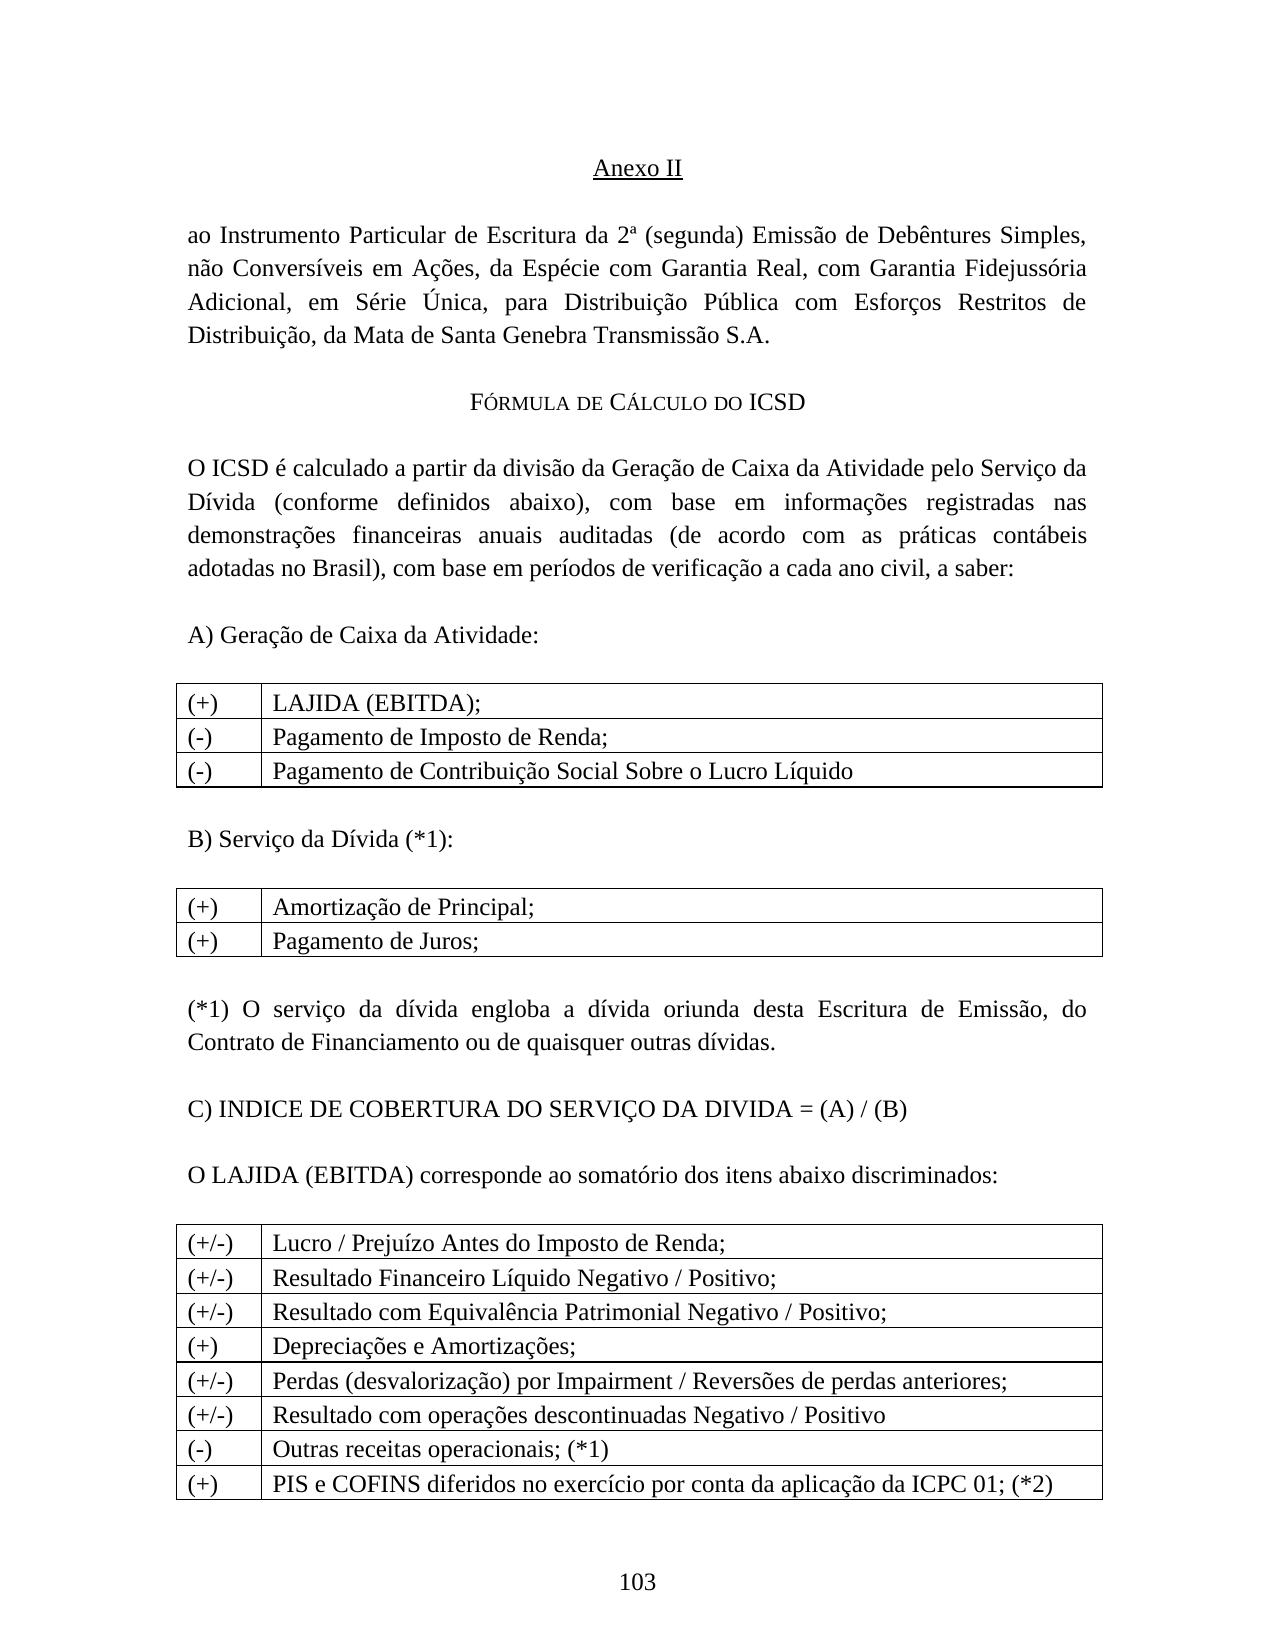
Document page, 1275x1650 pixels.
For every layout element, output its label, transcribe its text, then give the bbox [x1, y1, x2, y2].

table_cell Outras receitas operacionais; (*1) [262, 1431, 1102, 1464]
table_cell Pagamento de Imposto de Renda; [262, 719, 1102, 752]
table_cell (+) [177, 923, 261, 956]
table_cell Pagamento de Contribuição Social Sobre o Lucro Líquido [262, 753, 1102, 786]
table_header LAJIDA (EBITDA); [262, 684, 1102, 718]
table_cell (+) [177, 1466, 261, 1499]
table_cell Pagamento de Juros; [262, 923, 1102, 956]
text Fórmula de Cálculo do ICSD [187, 383, 1088, 417]
text C) INDICE DE COBERTURA DO SERVIÇO DA DIVIDA = (A) / (B) [187, 1091, 1088, 1124]
table_cell (+/-) [177, 1397, 261, 1430]
table_cell Resultado com Equivalência Patrimonial Negativo / Positivo; [262, 1294, 1102, 1327]
text (*1) O serviço da dívida engloba a dívida oriunda desta Escritura de Emissão, do Contrato de Financiamento ou de quaisquer outras dívidas. [187, 991, 1088, 1057]
text B) Serviço da Dívida (*1): [187, 821, 1088, 854]
table_cell (-) [177, 719, 261, 752]
table_cell Resultado Financeiro Líquido Negativo / Positivo; [262, 1259, 1102, 1293]
text ao Instrumento Particular de Escritura da 2ª (segunda) Emissão de Debêntures Simples, não Conversíveis em Ações, da Espécie com Garantia Real, com Garantia Fidejussória Adicional, em Série Única, para Distribuição Pública com Esforços Restritos de Distribuição, da Mata de Santa Genebra Transmissão S.A. [187, 217, 1088, 350]
table_cell (+/-) [177, 1363, 261, 1396]
text A) Geração de Caixa da Atividade: [187, 617, 1088, 650]
text Anexo II [187, 150, 1088, 183]
table_cell Depreciações e Amortizações; [262, 1328, 1102, 1361]
table_header (+) [177, 889, 261, 922]
table_cell (+) [177, 1328, 261, 1361]
table_cell (+/-) [177, 1294, 261, 1327]
table_header (+/-) [177, 1225, 261, 1258]
table_cell (+/-) [177, 1259, 261, 1293]
table_cell (-) [177, 1431, 261, 1464]
table_header (+) [177, 684, 261, 718]
text O LAJIDA (EBITDA) corresponde ao somatório dos itens abaixo discriminados: [187, 1157, 1088, 1191]
table_cell Perdas (desvalorização) por Impairment / Reversões de perdas anteriores; [262, 1363, 1102, 1396]
table_cell PIS e COFINS diferidos no exercício por conta da aplicação da ICPC 01; (*2) [262, 1466, 1102, 1499]
text O ICSD é calculado a partir da divisão da Geração de Caixa da Atividade pelo Serviço da Dívida (conforme definidos abaixo), com base em informações registradas nas demonstrações financeiras anuais auditadas (de acordo com as práticas contábeis adotadas no Brasil), com base em períodos de verificação a cada ano civil, a saber: [187, 450, 1088, 583]
table_header Lucro / Prejuízo Antes do Imposto de Renda; [262, 1225, 1102, 1258]
table_cell (-) [177, 753, 261, 786]
table_header Amortização de Principal; [262, 889, 1102, 922]
table_cell Resultado com operações descontinuadas Negativo / Positivo [262, 1397, 1102, 1430]
